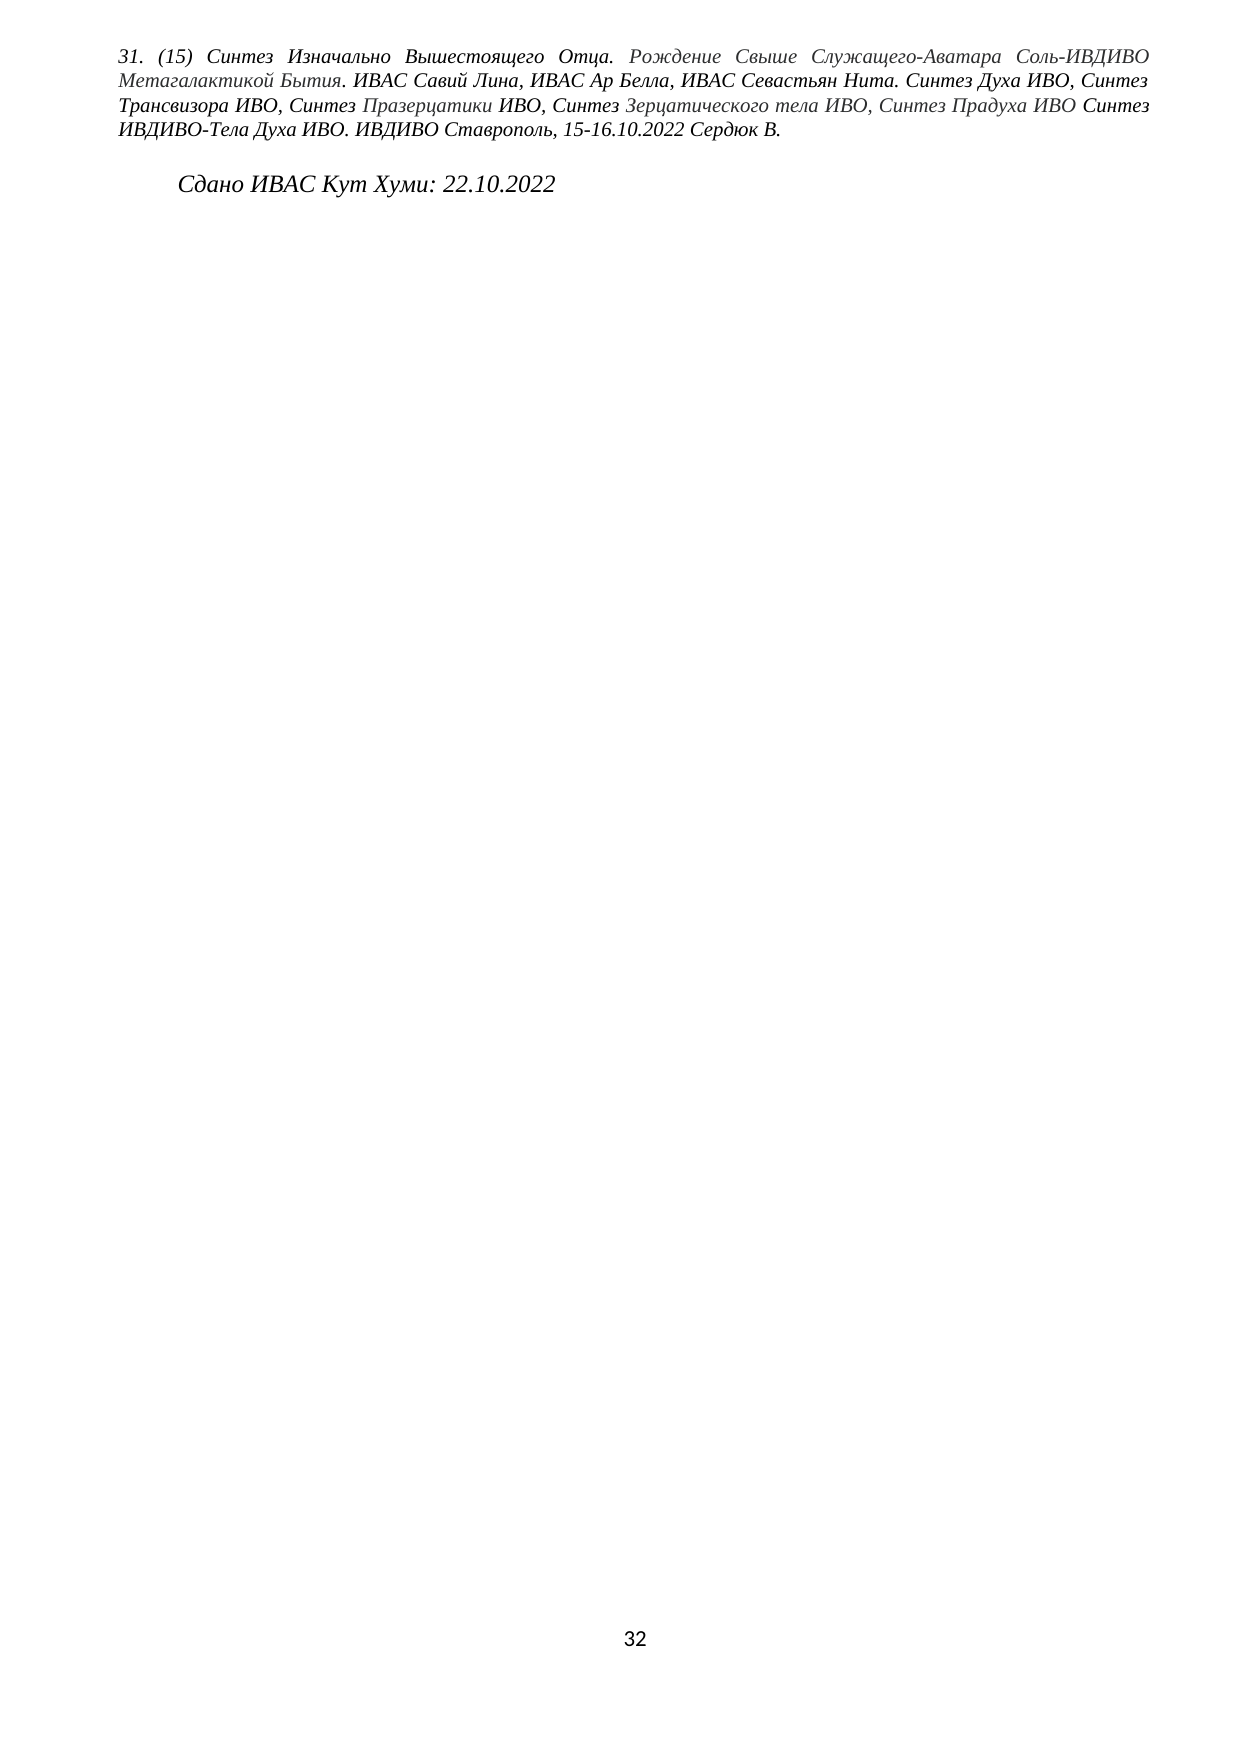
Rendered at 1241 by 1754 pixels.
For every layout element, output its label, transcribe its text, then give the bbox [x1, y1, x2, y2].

text Сдано ИВАС Кут Хуми: 22.10.2022 [118, 169, 1152, 197]
